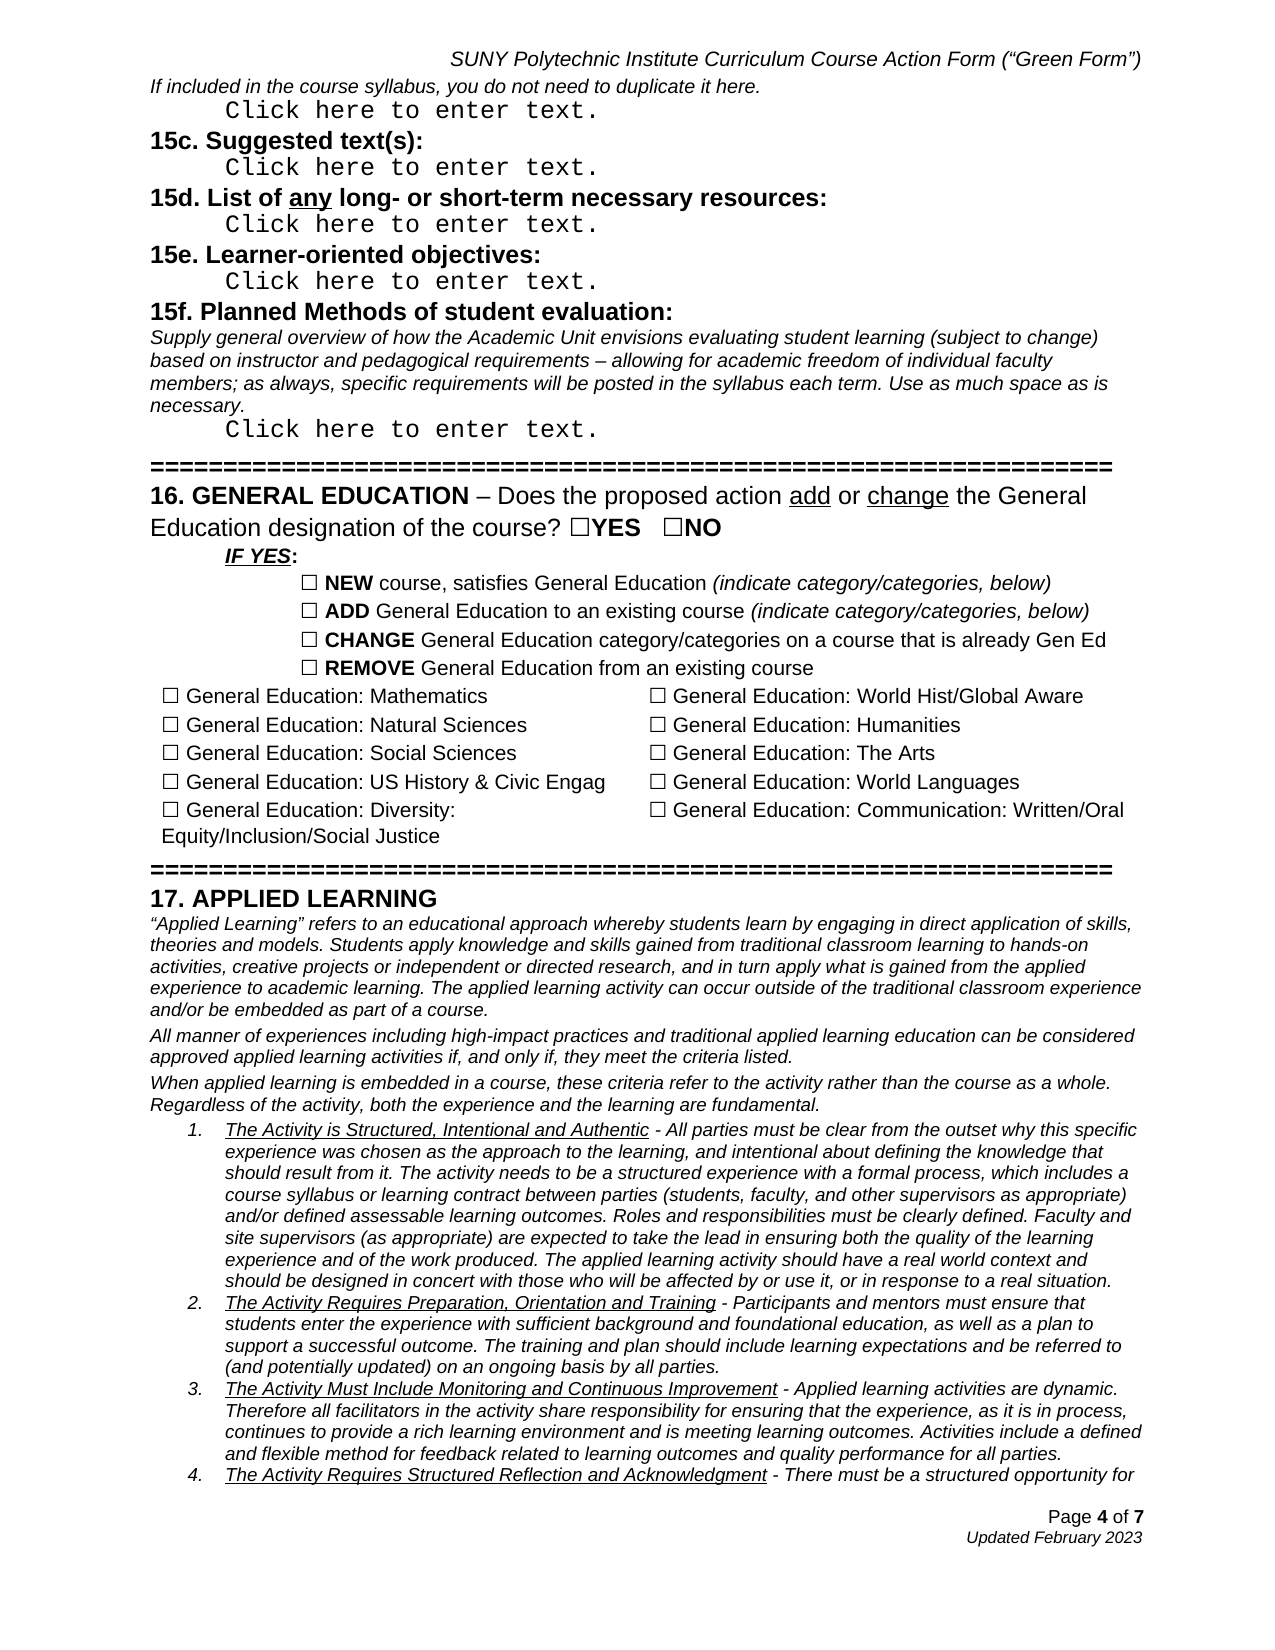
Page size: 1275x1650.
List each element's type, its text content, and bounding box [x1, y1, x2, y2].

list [187, 1464, 1144, 1486]
table_header General Education: Mathematics General Education: Natural Sciences General Education: Social Sciences General Education: US History & Civic Engag General Education: Diversity: Equity/Inclusion/Social Justice [150, 682, 637, 848]
text 16. GENERAL EDUCATION – Does the proposed action add or change the General Education designation of the course? YES NO [150, 481, 1144, 544]
list The Activity Requires Preparation, Orientation and Training - Participants and mentors must ensure that students enter the experience with sufficient background and foundational education, as well as a plan to support a successful outcome. The training and plan should include learning expectations and be referred to (and potentially updated) on an ongoing basis by all parties. [187, 1292, 1144, 1378]
text REMOVE General Education from an existing course [225, 653, 1144, 682]
text When applied learning is embedded in a course, these criteria refer to the activity rather than the course as a whole. Regardless of the activity, both the experience and the learning are fundamental. [150, 1072, 1144, 1115]
list The Activity is Structured, Intentional and Authentic - All parties must be clear from the outset why this specific experience was chosen as the approach to the learning, and intentional about defining the knowledge that should result from it. The activity needs to be a structured experience with a formal process, which includes a course syllabus or learning contract between parties (students, faculty, and other supervisors as appropriate) and/or defined assessable learning outcomes. Roles and responsibilities must be clearly defined. Faculty and site supervisors (as appropriate) are expected to take the lead in ensuring both the quality of the learning experience and of the work produced. The applied learning activity should have a real world context and should be designed in concert with those who will be affected by or use it, or in response to a real situation. [187, 1119, 1144, 1292]
text NEW course, satisfies General Education (indicate category/categories, below) [225, 568, 1144, 596]
table_header General Education: World Hist/Global Aware General Education: Humanities General Education: The Arts General Education: World Languages General Education: Communication: Written/Oral [637, 682, 1162, 848]
list The Activity Must Include Monitoring and Continuous Improvement - Applied learning activities are dynamic. Therefore all facilitators in the activity share responsibility for ensuring that the experience, as it is in process, continues to provide a rich learning environment and is meeting learning outcomes. Activities include a defined and flexible method for feedback related to learning outcomes and quality performance for all parties. [187, 1378, 1144, 1464]
text ADD General Education to an existing course (indicate category/categories, below) [225, 596, 1144, 625]
text IF YES: [150, 544, 1144, 568]
text 15d. List of any long- or short-term necessary resources: [150, 183, 1144, 212]
text 17. APPLIED LEARNING [150, 884, 1144, 912]
text 15f. Planned Methods of student evaluation: [150, 297, 1144, 326]
text “Applied Learning” refers to an educational approach whereby students learn by engaging in direct application of skills, theories and models. Students apply knowledge and skills gained from traditional classroom learning to hands-on activities, creative projects or independent or directed research, and in turn apply what is gained from the applied experience to academic learning. The applied learning activity can occur outside of the traditional classroom experience and/or be embedded as part of a course. [150, 912, 1144, 1020]
text CHANGE General Education category/categories on a course that is already Gen Ed [225, 625, 1144, 653]
text ================================================================== [150, 452, 1144, 481]
text ================================================================== [150, 855, 1144, 884]
text All manner of experiences including high-impact practices and traditional applied learning education can be considered approved applied learning activities if, and only if, they meet the criteria listed. [150, 1024, 1144, 1068]
text Supply general overview of how the Academic Unit envisions evaluating student learning (subject to change) based on instructor and pedagogical requirements – allowing for academic freedom of individual faculty members; as always, specific requirements will be posted in the syllabus each term. Use as much space as is necessary. [150, 326, 1144, 417]
text If included in the course syllabus, you do not need to duplicate it here. [150, 75, 1144, 98]
text 15c. Suggested text(s): [150, 126, 1144, 155]
text 15e. Learner-oriented objectives: [150, 240, 1144, 269]
